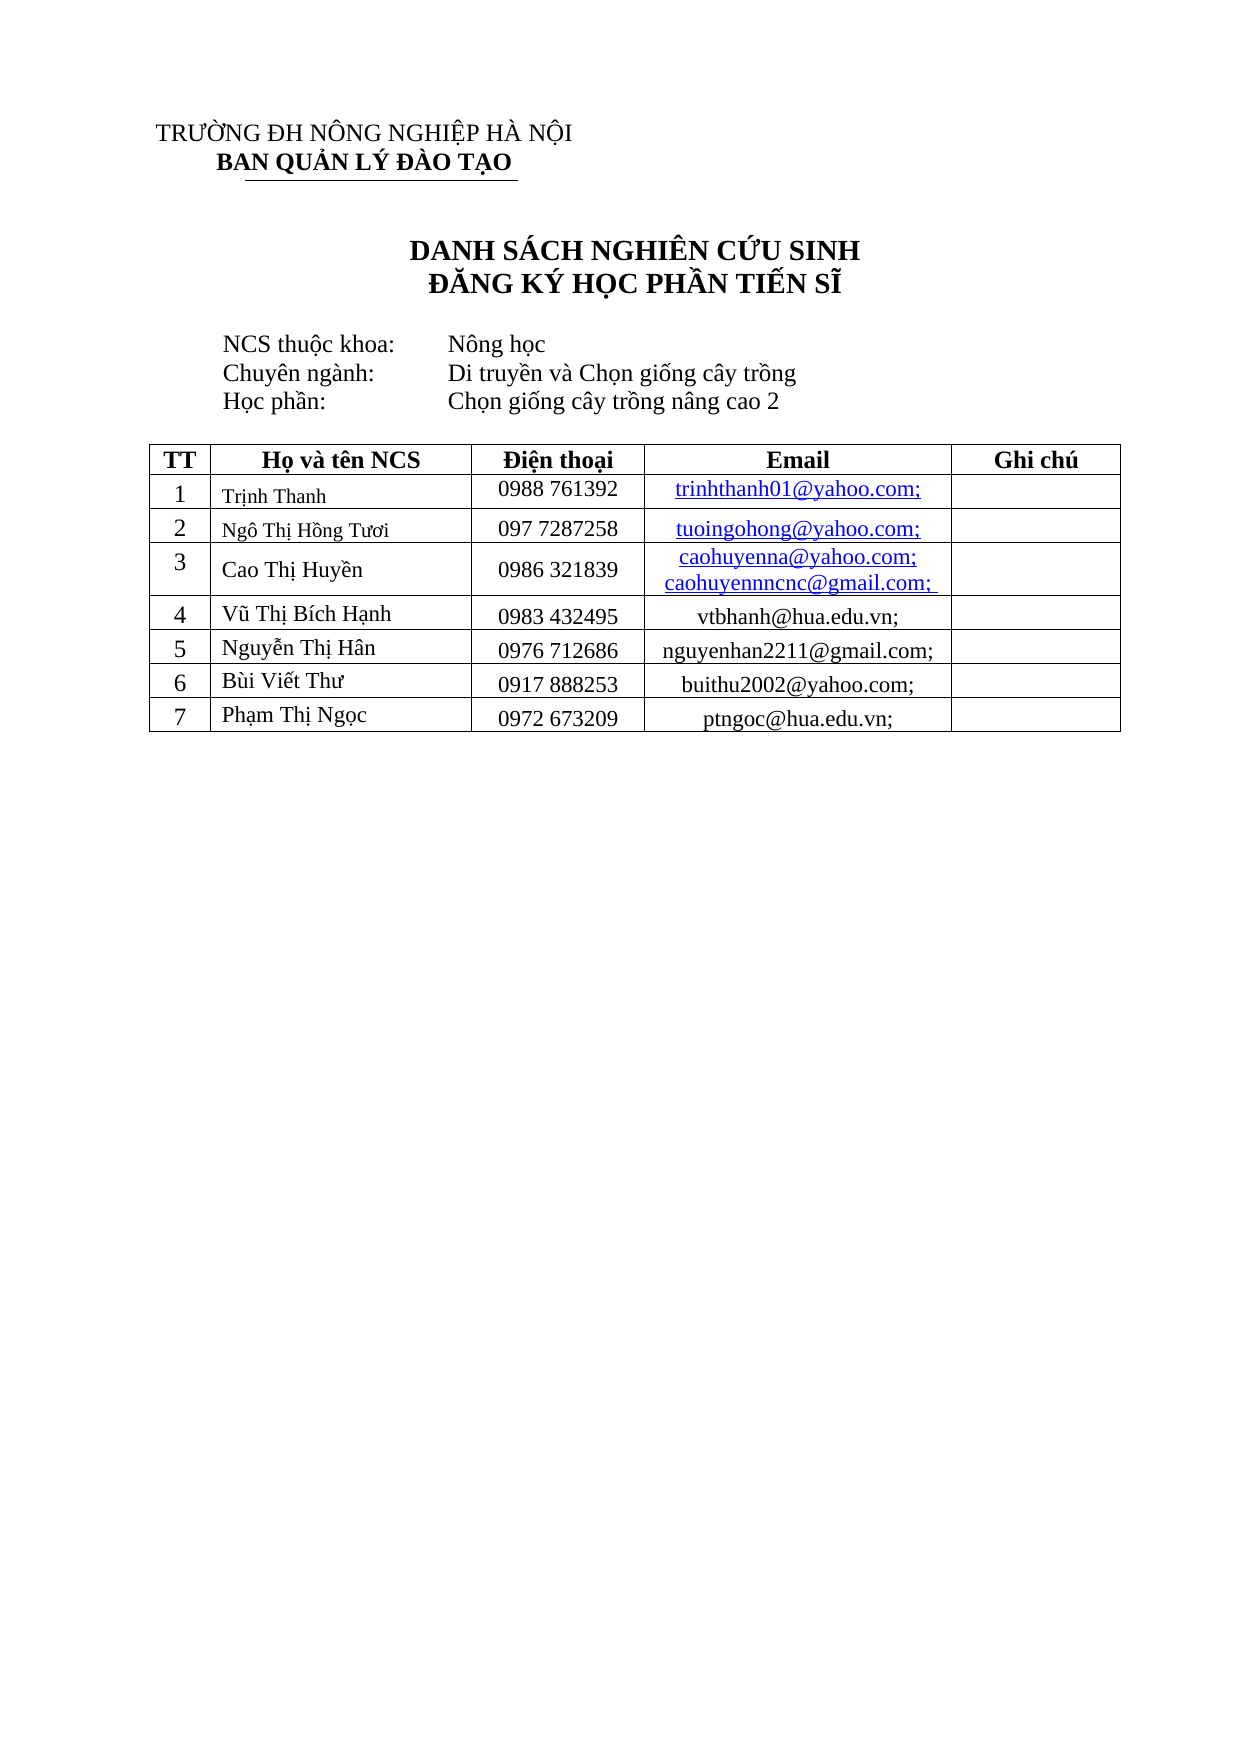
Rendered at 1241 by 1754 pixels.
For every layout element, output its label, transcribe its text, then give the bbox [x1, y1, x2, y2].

table_cell 3 [150, 543, 210, 595]
text NCS thuộc khoa: Nông học [148, 329, 1122, 358]
table_header Email [645, 445, 951, 474]
table_cell vtbhanh@hua.edu.vn; [645, 596, 951, 629]
table_cell 5 [150, 630, 210, 663]
table_cell nguyenhan2211@gmail.com; [645, 630, 951, 663]
table_cell tuoingohong@yahoo.com; [645, 509, 951, 542]
text ĐĂNG KÝ HỌC PHẦN TIẾN SĨ [148, 267, 1122, 300]
table_cell [952, 698, 1120, 731]
table_cell trinhthanh01@yahoo.com; [645, 475, 951, 508]
table_cell [952, 664, 1120, 697]
table_cell 0986 321839 [472, 543, 644, 595]
table_header Họ và tên NCS [211, 445, 471, 474]
table_cell Phạm Thị Ngọc [211, 698, 471, 731]
table_cell 0972 673209 [472, 698, 644, 731]
table_cell ptngoc@hua.edu.vn; [645, 698, 951, 731]
table_header TT [150, 445, 210, 474]
table_cell 097 7287258 [472, 509, 644, 542]
text Học phần: Chọn giống cây trồng nâng cao 2 [148, 386, 1122, 415]
table_cell 7 [150, 698, 210, 731]
table_cell 0983 432495 [472, 596, 644, 629]
table_cell 0976 712686 [472, 630, 644, 663]
table_cell caohuyenna@yahoo.com; caohuyennncnc@gmail.com; [645, 543, 951, 595]
table_cell [952, 596, 1120, 629]
table_cell [952, 475, 1120, 508]
text BAN QUẢN LÝ ĐÀO TẠO [148, 147, 580, 176]
table_cell buithu2002@yahoo.com; [645, 664, 951, 697]
text Chuyên ngành: Di truyền và Chọn giống cây trồng [148, 358, 1122, 386]
table_cell Trịnh Thanh [211, 475, 471, 508]
text TRƯỜNG ĐH NÔNG NGHIỆP HÀ NỘI [148, 118, 580, 147]
table_cell 0988 761392 [472, 475, 644, 508]
table_cell [952, 630, 1120, 663]
table_cell [952, 509, 1120, 542]
table_cell 1 [150, 475, 210, 508]
table_cell Bùi Viết Thư [211, 664, 471, 697]
table_cell 0917 888253 [472, 664, 644, 697]
text DANH SÁCH NGHIÊN CỨU SINH [148, 233, 1122, 267]
table_cell 2 [150, 509, 210, 542]
table_header Ghi chú [952, 445, 1120, 474]
table_cell 4 [150, 596, 210, 629]
table_cell 6 [150, 664, 210, 697]
table_cell Vũ Thị Bích Hạnh [211, 596, 471, 629]
table_cell [952, 543, 1120, 595]
table_cell Cao Thị Huyền [211, 543, 471, 595]
table_header Điện thoại [472, 445, 644, 474]
table_cell Ngô Thị Hồng Tươi [211, 509, 471, 542]
table_cell Nguyễn Thị Hân [211, 630, 471, 663]
